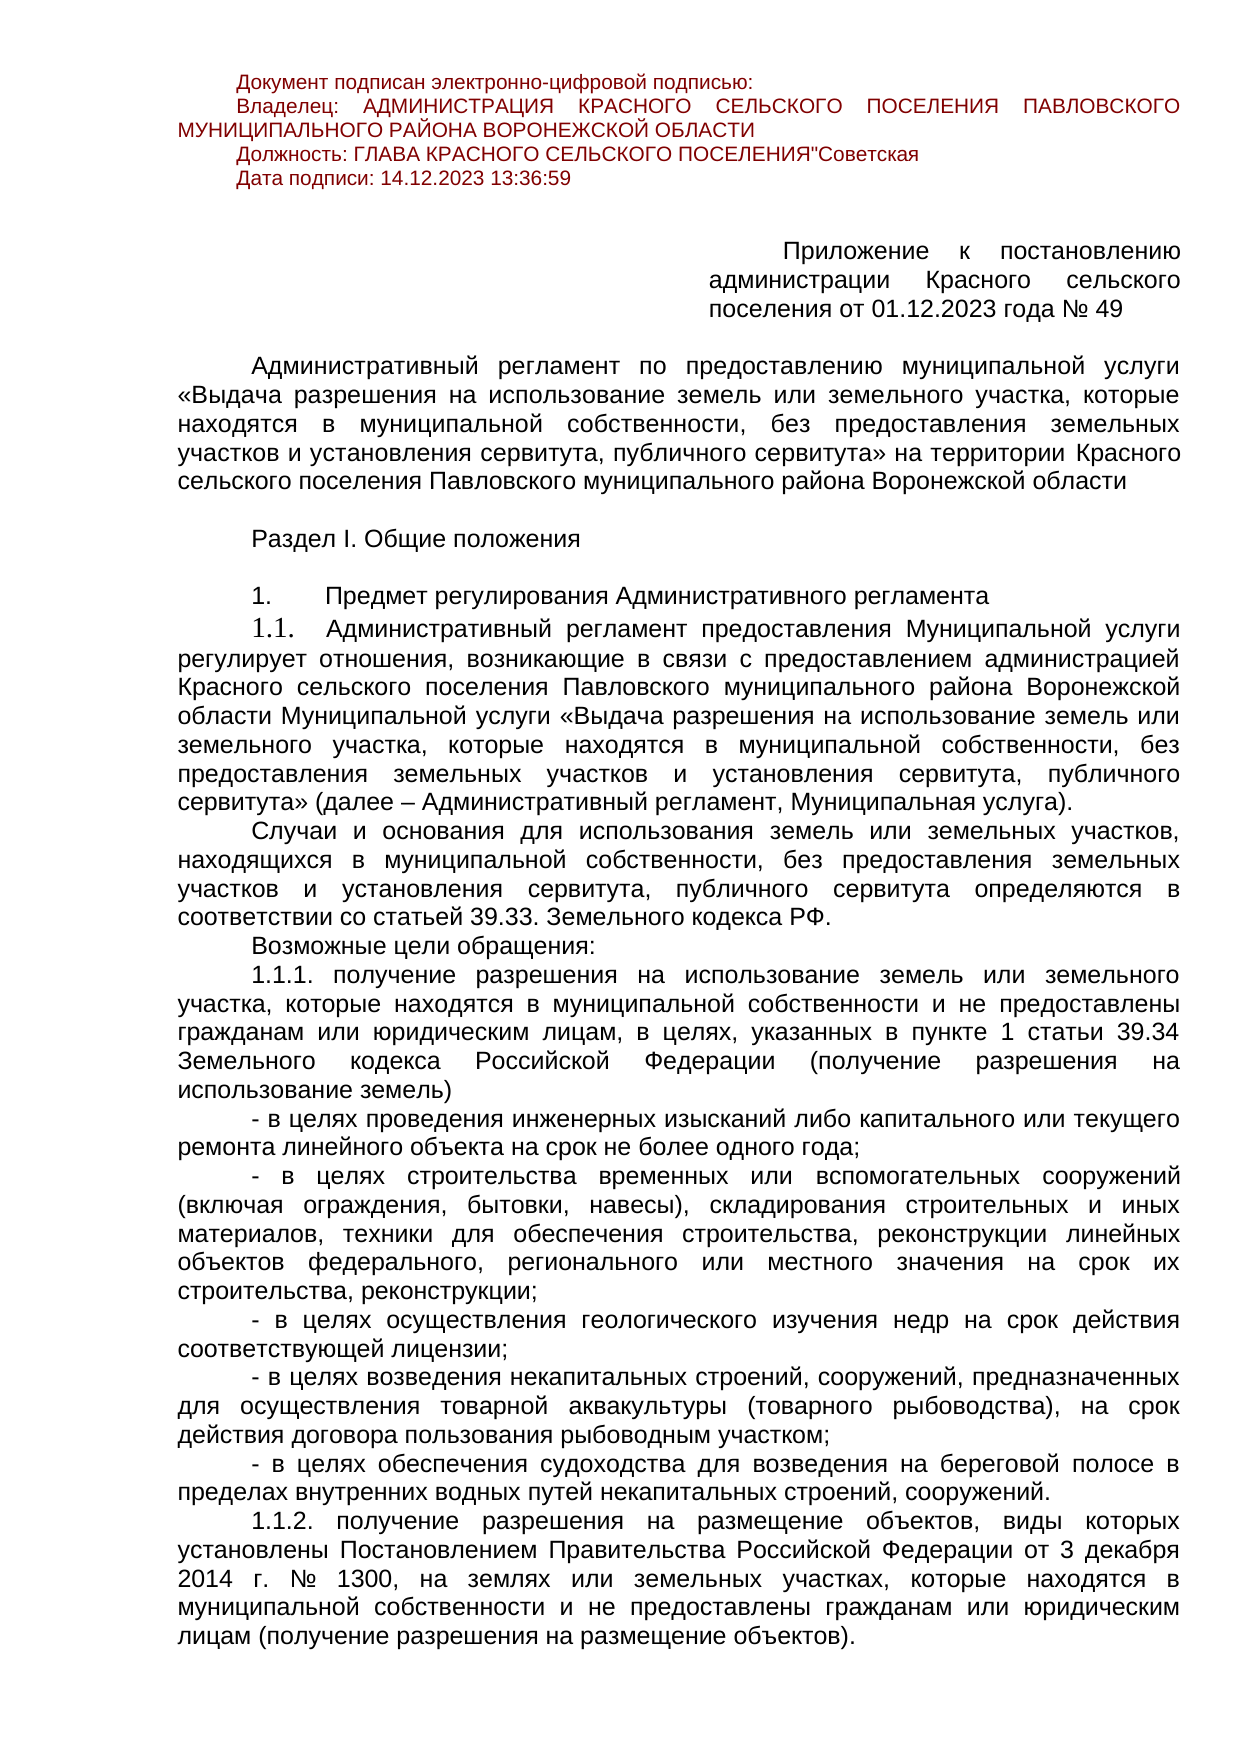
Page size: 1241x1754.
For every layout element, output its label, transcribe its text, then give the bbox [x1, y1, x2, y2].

text - в целях осуществления геологического изучения недр на срок действия соответствующей лицензии; [177, 1305, 1181, 1362]
text - в целях строительства временных или вспомогательных сооружений (включая ограждения, бытовки, навесы), складирования строительных и иных материалов, техники для обеспечения строительства, реконструкции линейных объектов федерального, регионального или местного значения на срок их строительства, реконструкции; [177, 1161, 1181, 1305]
text 1.1.1. получение разрешения на использование земель или земельного участка, которые находятся в муниципальной собственности и не предоставлены гражданам или юридическим лицам, в целях, указанных в пункте 1 статьи 39.34 Земельного кодекса Российской Федерации (получение разрешения на использование земель) [177, 960, 1181, 1103]
text Административный регламент по предоставлению муниципальной услуги «Выдача разрешения на использование земель или земельного участка, которые находятся в муниципальной собственности, без предоставления земельных участков и установления сервитута, публичного сервитута» на территории Красного сельского поселения Павловского муниципального района Воронежской области [177, 351, 1181, 495]
text Приложение к постановлению администрации Красного сельского поселения от 01.12.2023 года № 49 [709, 236, 1181, 322]
list Административный регламент предоставления Муниципальной услуги регулирует отношения, возникающие в связи с предоставлением администрацией Красного сельского поселения Павловского муниципального района Воронежской области Муниципальной услуги «Выдача разрешения на использование земель или земельного участка, которые находятся в муниципальной собственности, без предоставления земельных участков и установления сервитута, публичного сервитута» (далее – Административный регламент, Муниципальная услуга). [177, 610, 1181, 816]
text Раздел I. Общие положения [177, 524, 1181, 552]
text Возможные цели обращения: [177, 931, 1181, 960]
text - в целях проведения инженерных изысканий либо капитального или текущего ремонта линейного объекта на срок не более одного года; [177, 1103, 1181, 1161]
list Случаи и основания для использования земель или земельных участков, находящихся в муниципальной собственности, без предоставления земельных участков и установления сервитута, публичного сервитута определяются в соответствии со статьей 39.33. Земельного кодекса РФ. [177, 816, 1181, 931]
text 1.1.2. получение разрешения на размещение объектов, виды которых установлены Постановлением Правительства Российской Федерации от 3 декабря 2014 г. № 1300, на землях или земельных участках, которые находятся в муниципальной собственности и не предоставлены гражданам или юридическим лицам (получение разрешения на размещение объектов). [177, 1506, 1181, 1650]
text - в целях возведения некапитальных строений, сооружений, предназначенных для осуществления товарной аквакультуры (товарного рыбоводства), на срок действия договора пользования рыбоводным участком; [177, 1362, 1181, 1448]
list Предмет регулирования Административного регламента [177, 581, 1181, 610]
text - в целях обеспечения судоходства для возведения на береговой полосе в пределах внутренних водных путей некапитальных строений, сооружений. [177, 1448, 1181, 1506]
